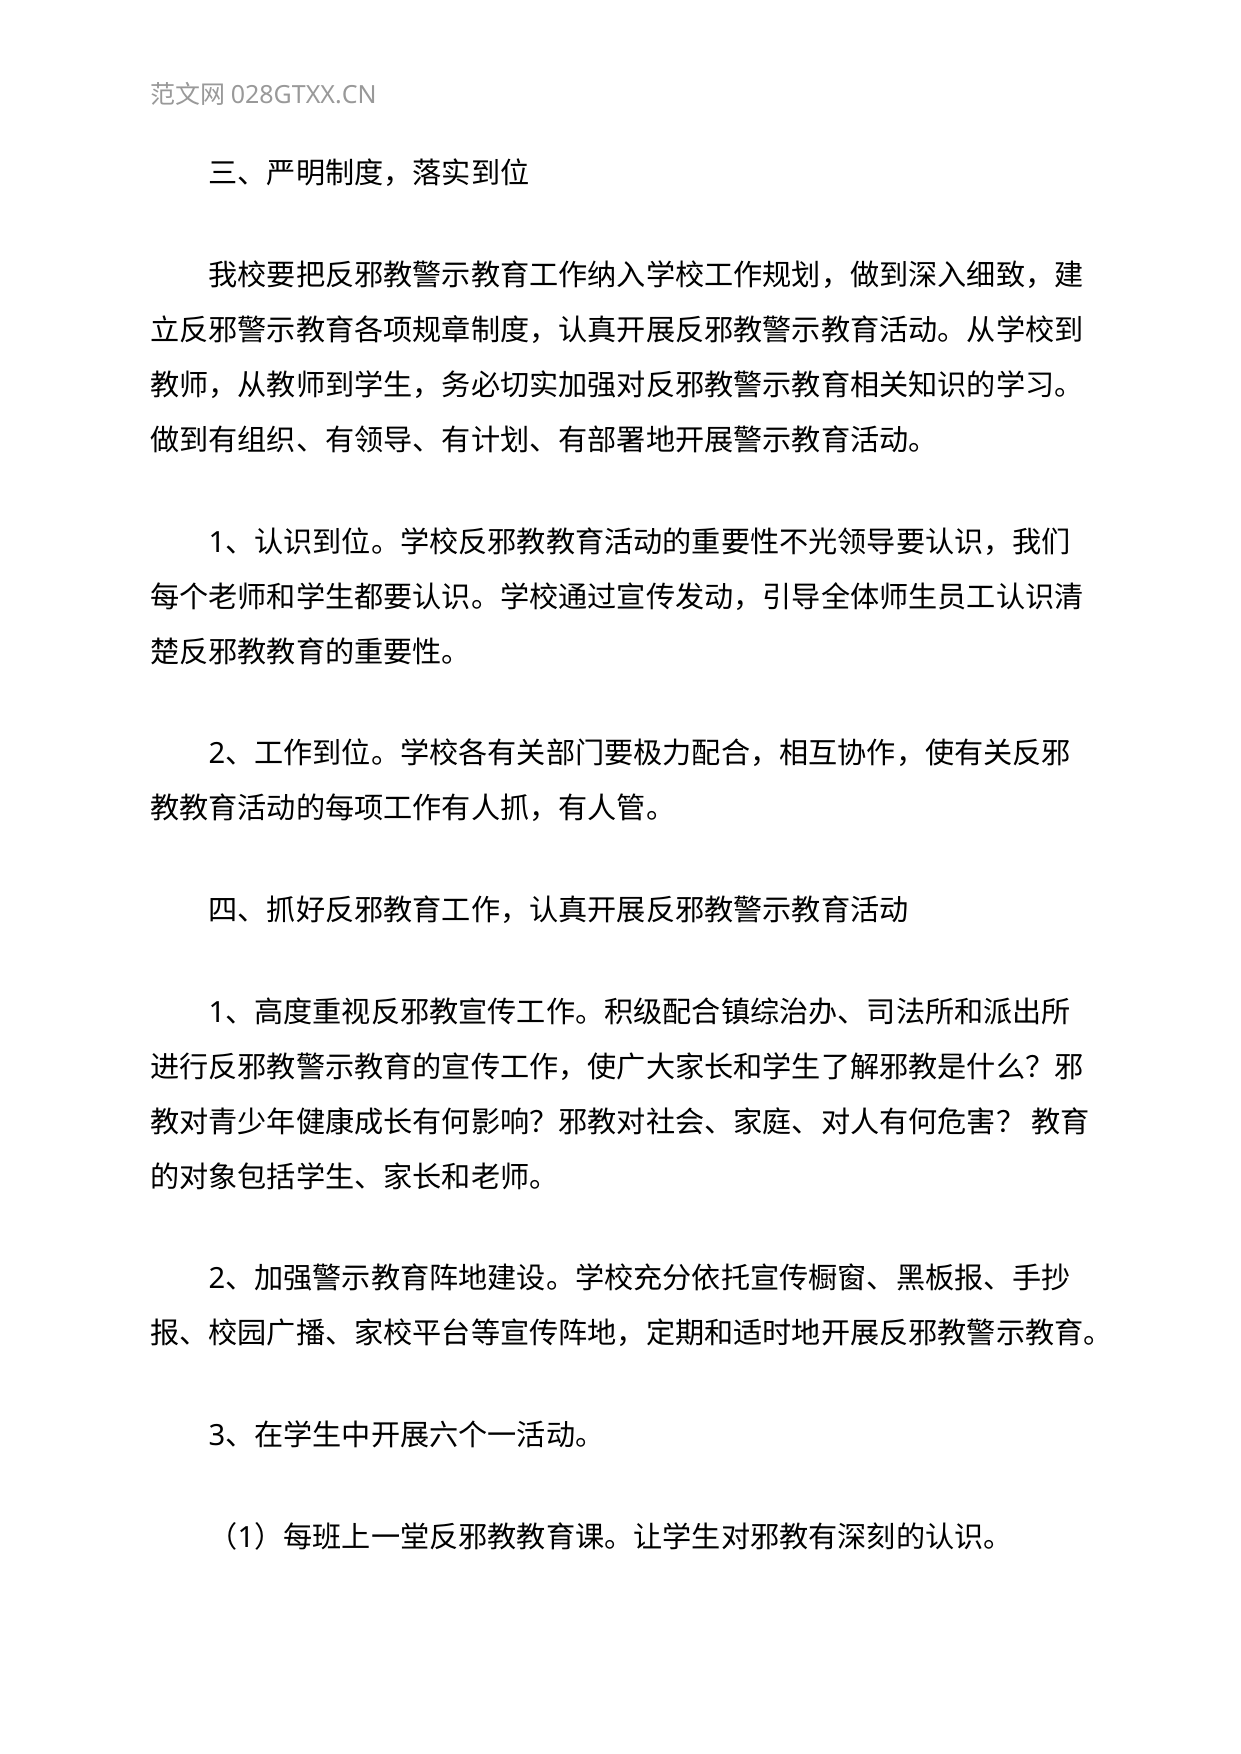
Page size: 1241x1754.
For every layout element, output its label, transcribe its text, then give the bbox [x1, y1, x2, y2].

text 三、严明制度，落实到位 [150, 150, 1090, 192]
text 2、工作到位。学校各有关部门要极力配合，相互协作，使有关反邪教教育活动的每项工作有人抓，有人管。 [150, 730, 1090, 827]
text 1、高度重视反邪教宣传工作。积级配合镇综治办、司法所和派出所进行反邪教警示教育的宣传工作，使广大家长和学生了解邪教是什么？邪教对青少年健康成长有何影响？邪教对社会、家庭、对人有何危害？ 教育的对象包括学生、家长和老师。 [150, 988, 1090, 1196]
text 3、在学生中开展六个一活动。 [150, 1412, 1090, 1454]
text （1）每班上一堂反邪教教育课。让学生对邪教有深刻的认识。 [150, 1514, 1090, 1556]
text 我校要把反邪教警示教育工作纳入学校工作规划，做到深入细致，建立反邪警示教育各项规章制度，认真开展反邪教警示教育活动。从学校到教师，从教师到学生，务必切实加强对反邪教警示教育相关知识的学习。做到有组织、有领导、有计划、有部署地开展警示教育活动。 [150, 252, 1090, 459]
text 1、认识到位。学校反邪教教育活动的重要性不光领导要认识，我们每个老师和学生都要认识。学校通过宣传发动，引导全体师生员工认识清楚反邪教教育的重要性。 [150, 518, 1090, 670]
text 四、抓好反邪教育工作，认真开展反邪教警示教育活动 [150, 887, 1090, 929]
text 2、加强警示教育阵地建设。学校充分依托宣传橱窗、黑板报、手抄报、校园广播、家校平台等宣传阵地，定期和适时地开展反邪教警示教育。 [150, 1255, 1090, 1352]
